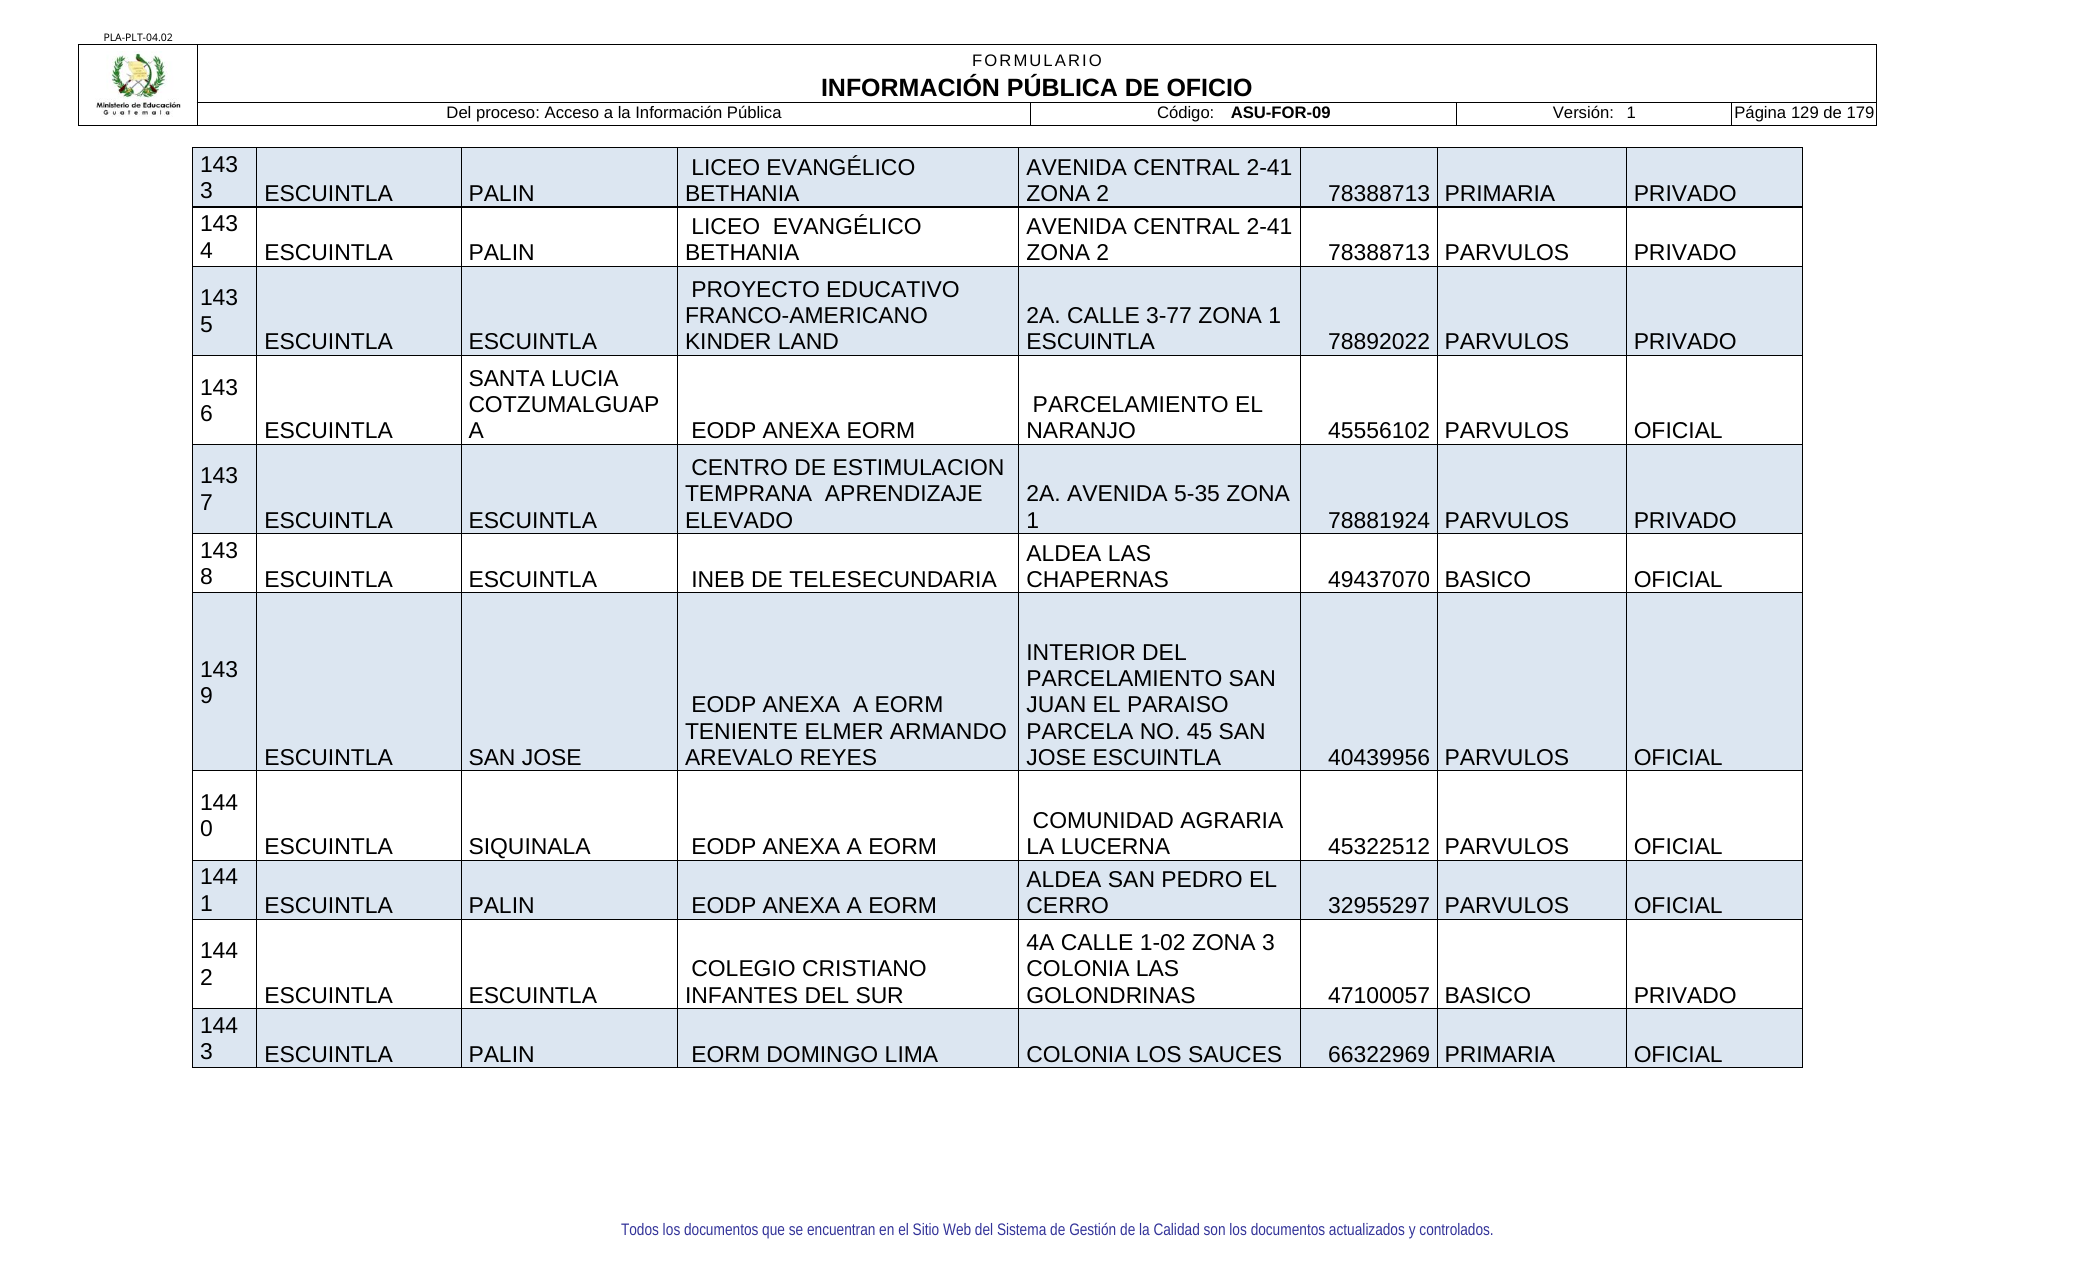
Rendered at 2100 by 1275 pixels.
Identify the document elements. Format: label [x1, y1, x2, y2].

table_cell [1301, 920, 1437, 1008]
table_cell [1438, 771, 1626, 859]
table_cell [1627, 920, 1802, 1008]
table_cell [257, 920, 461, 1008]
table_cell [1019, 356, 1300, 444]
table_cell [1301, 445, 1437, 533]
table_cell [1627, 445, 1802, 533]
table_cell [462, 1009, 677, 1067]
picture [95, 51, 181, 117]
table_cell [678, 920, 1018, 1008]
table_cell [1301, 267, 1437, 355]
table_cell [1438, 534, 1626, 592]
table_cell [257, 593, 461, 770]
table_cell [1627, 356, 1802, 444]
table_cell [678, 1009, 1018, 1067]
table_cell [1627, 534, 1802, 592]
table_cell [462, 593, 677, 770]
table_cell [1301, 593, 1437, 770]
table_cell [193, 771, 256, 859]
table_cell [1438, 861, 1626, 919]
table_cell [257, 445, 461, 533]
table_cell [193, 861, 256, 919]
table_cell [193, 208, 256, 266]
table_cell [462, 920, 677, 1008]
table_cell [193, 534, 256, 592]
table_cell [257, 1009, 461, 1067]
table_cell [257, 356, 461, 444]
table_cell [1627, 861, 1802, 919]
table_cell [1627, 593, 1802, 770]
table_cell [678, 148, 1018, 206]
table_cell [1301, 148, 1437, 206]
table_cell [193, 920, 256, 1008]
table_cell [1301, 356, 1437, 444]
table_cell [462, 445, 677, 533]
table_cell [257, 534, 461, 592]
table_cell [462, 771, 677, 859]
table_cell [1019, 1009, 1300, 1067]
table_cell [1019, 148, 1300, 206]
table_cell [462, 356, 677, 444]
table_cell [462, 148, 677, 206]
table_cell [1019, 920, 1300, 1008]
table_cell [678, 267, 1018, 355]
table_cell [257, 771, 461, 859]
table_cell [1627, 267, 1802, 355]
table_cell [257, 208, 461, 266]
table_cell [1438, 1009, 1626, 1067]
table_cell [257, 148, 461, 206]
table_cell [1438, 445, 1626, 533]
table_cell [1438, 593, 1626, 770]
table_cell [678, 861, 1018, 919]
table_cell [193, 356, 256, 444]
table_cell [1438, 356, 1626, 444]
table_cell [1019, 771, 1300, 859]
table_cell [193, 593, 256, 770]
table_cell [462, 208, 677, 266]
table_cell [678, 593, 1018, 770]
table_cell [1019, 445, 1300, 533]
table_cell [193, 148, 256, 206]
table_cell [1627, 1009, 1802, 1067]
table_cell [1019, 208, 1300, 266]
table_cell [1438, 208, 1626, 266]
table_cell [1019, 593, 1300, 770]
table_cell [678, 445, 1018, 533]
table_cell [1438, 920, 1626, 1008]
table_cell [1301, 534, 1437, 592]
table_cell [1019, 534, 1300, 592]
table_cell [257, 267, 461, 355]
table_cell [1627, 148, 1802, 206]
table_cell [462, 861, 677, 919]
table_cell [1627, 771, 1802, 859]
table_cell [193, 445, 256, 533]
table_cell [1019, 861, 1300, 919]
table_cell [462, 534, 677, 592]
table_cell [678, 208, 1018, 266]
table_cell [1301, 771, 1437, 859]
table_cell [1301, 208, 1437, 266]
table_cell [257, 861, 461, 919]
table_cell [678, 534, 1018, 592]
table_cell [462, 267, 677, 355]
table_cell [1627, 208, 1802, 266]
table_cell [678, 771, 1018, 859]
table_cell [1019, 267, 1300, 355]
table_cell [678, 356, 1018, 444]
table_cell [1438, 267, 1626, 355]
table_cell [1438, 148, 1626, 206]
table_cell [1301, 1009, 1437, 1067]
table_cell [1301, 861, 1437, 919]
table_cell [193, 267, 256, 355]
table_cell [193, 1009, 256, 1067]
